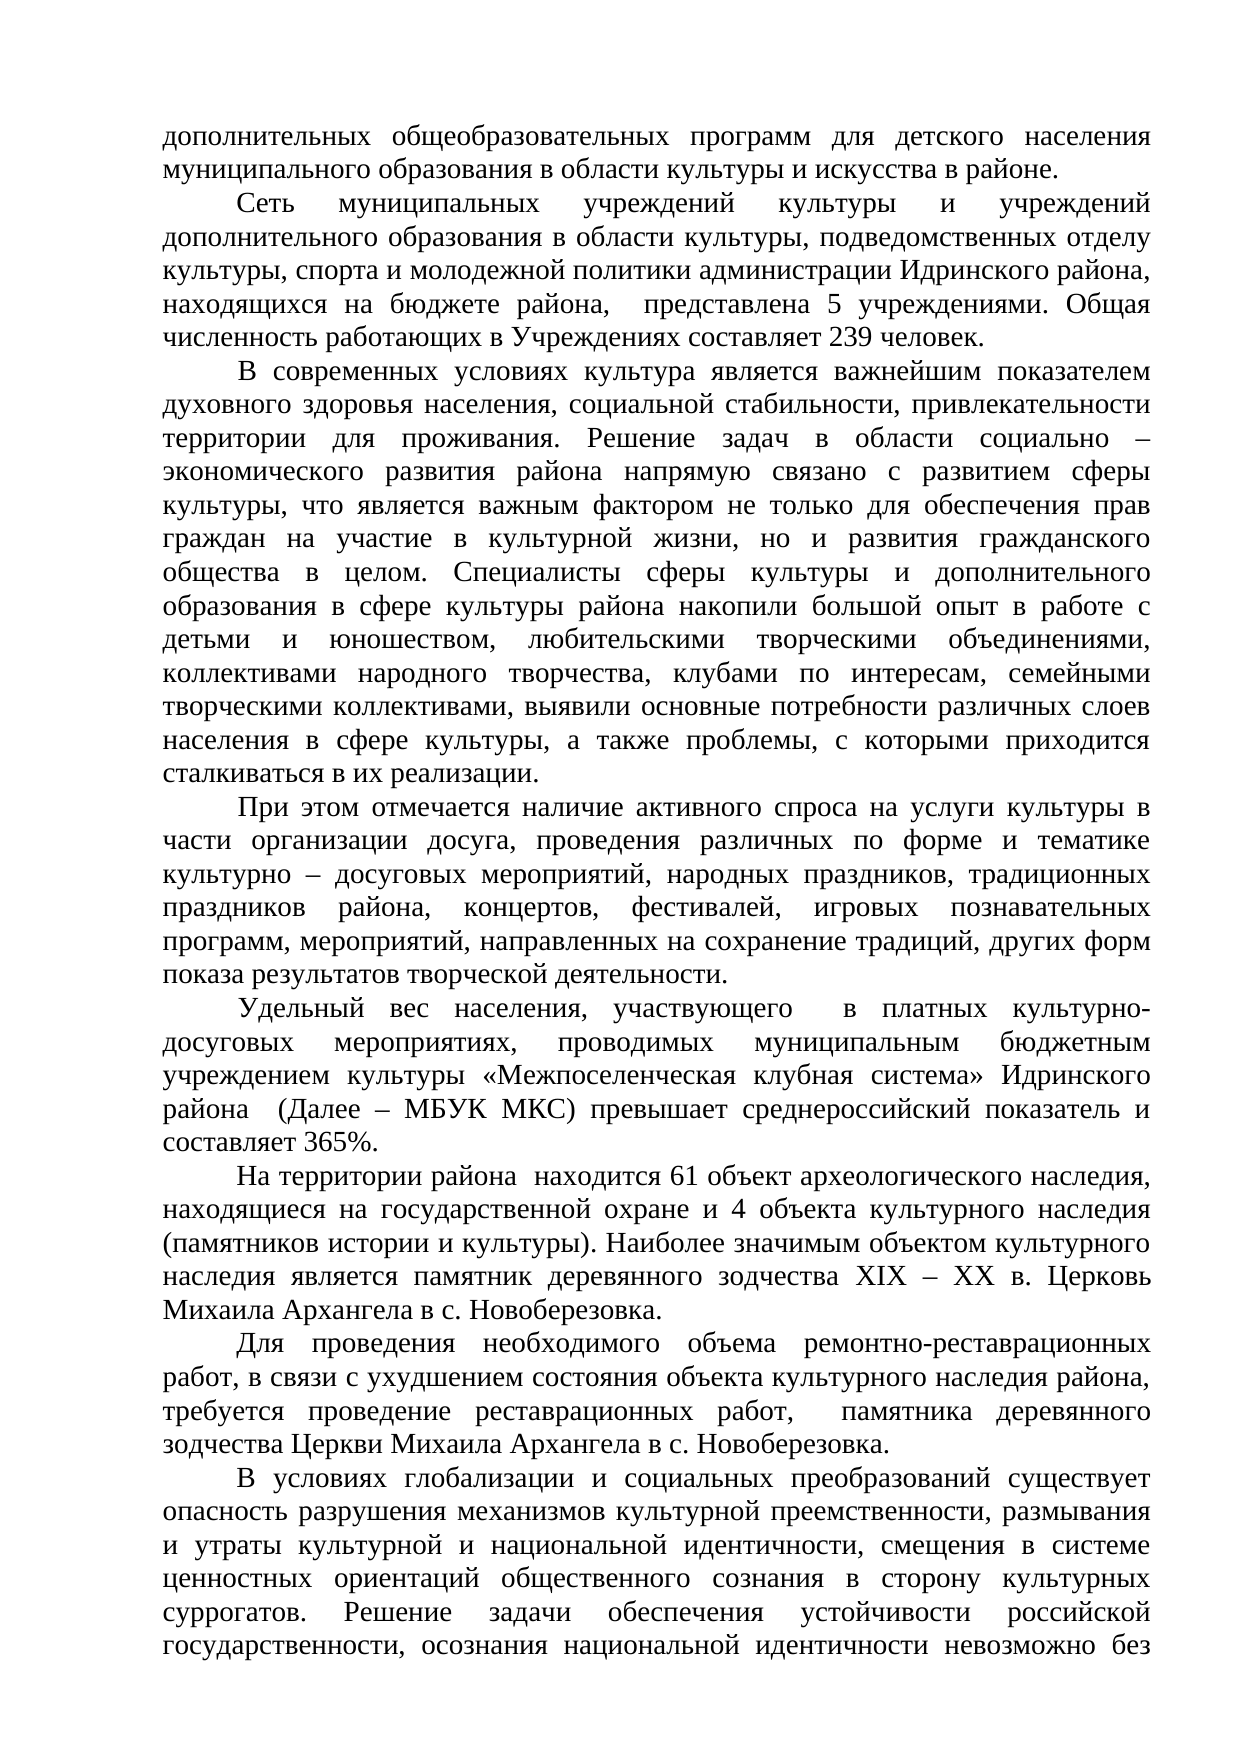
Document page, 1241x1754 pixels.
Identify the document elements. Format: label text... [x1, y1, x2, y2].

text Для проведения необходимого объема ремонтно-реставрационных работ, в связи с ухудшением состояния объекта культурного наследия района, требуется проведение реставрационных работ, памятника деревянного зодчества Церкви Михаила Архангела в с. Новоберезовка. [162, 1326, 1152, 1460]
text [162, 118, 1152, 185]
text На территории района находится 61 объект археологического наследия, находящиеся на государственной охране и 4 объекта культурного наследия (памятников истории и культуры). Наиболее значимым объектом культурного наследия является памятник деревянного зодчества XIX – XX в. Церковь Михаила Архангела в с. Новоберезовка. [162, 1158, 1152, 1326]
text Удельный вес населения, участвующего в платных культурно-досуговых мероприятиях, проводимых муниципальным бюджетным учреждением культуры «Межпоселенческая клубная система» Идринского района (Далее – МБУК МКС) превышает среднероссийский показатель и составляет 365%. [162, 990, 1152, 1158]
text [162, 1460, 1152, 1661]
text В современных условиях культура является важнейшим показателем духовного здоровья населения, социальной стабильности, привлекательности территории для проживания. Решение задач в области социально – экономического развития района напрямую связано с развитием сферы культуры, что является важным фактором не только для обеспечения прав граждан на участие в культурной жизни, но и развития гражданского общества в целом. Специалисты сферы культуры и дополнительного образования в сфере культуры района накопили большой опыт в работе с детьми и юношеством, любительскими творческими объединениями, коллективами народного творчества, клубами по интересам, семейными творческими коллективами, выявили основные потребности различных слоев населения в сфере культуры, а также проблемы, с которыми приходится сталкиваться в их реализации. [162, 353, 1152, 789]
text Сеть муниципальных учреждений культуры и учреждений дополнительного образования в области культуры, подведомственных отделу культуры, спорта и молодежной политики администрации Идринского района, находящихся на бюджете района, представлена 5 учреждениями. Общая численность работающих в Учреждениях составляет 239 человек. [162, 185, 1152, 353]
text При этом отмечается наличие активного спроса на услуги культуры в части организации досуга, проведения различных по форме и тематике культурно – досуговых мероприятий, народных праздников, традиционных праздников района, концертов, фестивалей, игровых познавательных программ, мероприятий, направленных на сохранение традиций, других форм показа результатов творческой деятельности. [162, 789, 1152, 990]
